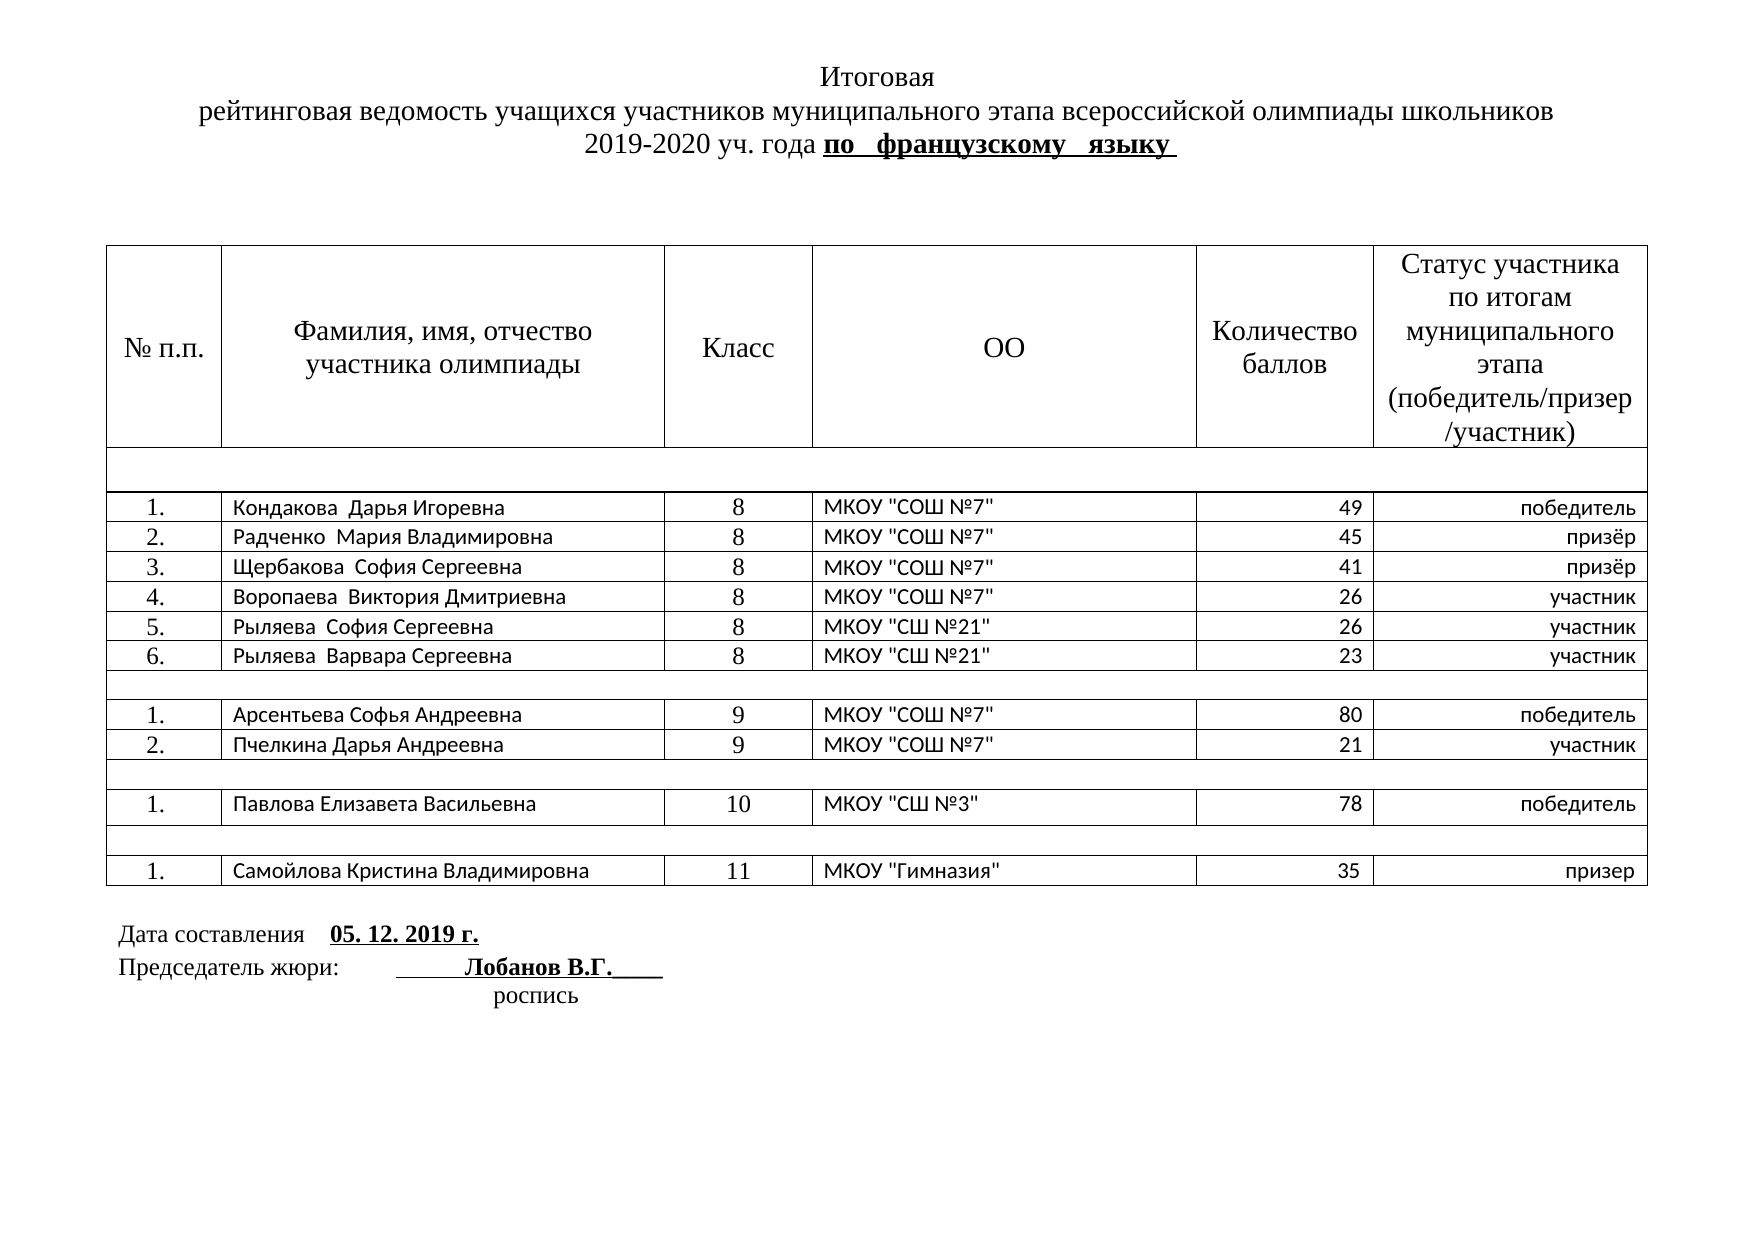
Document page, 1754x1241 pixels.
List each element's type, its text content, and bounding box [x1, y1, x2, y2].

table_cell МКОУ "СОШ №7" [813, 582, 1196, 611]
table_cell 8 [665, 493, 812, 521]
table_cell Кондакова Дарья Игоревна [222, 493, 664, 521]
table_cell [107, 760, 1647, 788]
table_cell [107, 448, 1647, 491]
table_cell МКОУ "СШ №21" [813, 641, 1196, 670]
table_cell участник [1374, 730, 1647, 759]
table_cell МКОУ "СОШ №7" [813, 700, 1196, 729]
table_cell [107, 856, 221, 885]
table_cell 23 [1197, 641, 1373, 670]
table_cell [107, 790, 221, 825]
table_cell МКОУ "СОШ №7" [813, 522, 1196, 551]
table_cell [107, 552, 221, 581]
table_cell 49 [1197, 493, 1373, 521]
table_cell Арсентьева Софья Андреевна [222, 700, 664, 729]
table_cell Воропаева Виктория Дмитриевна [222, 582, 664, 611]
table_cell 9 [665, 730, 812, 759]
table_cell Рыляева Варвара Сергеевна [222, 641, 664, 670]
table_header ОО [813, 246, 1196, 447]
table_cell победитель [1374, 790, 1647, 825]
table_cell 10 [665, 790, 812, 825]
table_cell 8 [665, 582, 812, 611]
table_cell [107, 493, 221, 521]
text Дата составления 05. 12. 2019 г. [118, 919, 1636, 947]
table_cell Самойлова Кристина Владимировна [222, 856, 664, 885]
table_cell МКОУ "СОШ №7" [813, 552, 1196, 581]
table_cell участник [1374, 612, 1647, 640]
text рейтинговая ведомость учащихся участников муниципального этапа всероссийской олимпиады школьников [118, 93, 1636, 126]
table_header Класс [665, 246, 812, 447]
table_cell 8 [665, 612, 812, 640]
table_cell 8 [665, 522, 812, 551]
table_cell [107, 826, 1647, 855]
text Председатель жюри: Лобанов В.Г.____ [118, 952, 1636, 981]
table_header Фамилия, имя, отчество участника олимпиады [222, 246, 664, 447]
table_header Статус участника по итогам муниципального этапа (победитель/призер/участник) [1374, 246, 1647, 447]
table_cell 26 [1197, 582, 1373, 611]
table_header Количество баллов [1197, 246, 1373, 447]
table_cell 21 [1197, 730, 1373, 759]
text 2019-2020 уч. года по французскому языку [118, 126, 1636, 160]
table_cell 26 [1197, 612, 1373, 640]
table_cell Пчелкина Дарья Андреевна [222, 730, 664, 759]
table_cell [107, 612, 221, 640]
table_cell участник [1374, 641, 1647, 670]
table_cell МКОУ "СШ №3" [813, 790, 1196, 825]
table_cell Радченко Мария Владимировна [222, 522, 664, 551]
table_cell МКОУ "СШ №21" [813, 612, 1196, 640]
table_cell 80 [1197, 700, 1373, 729]
table_cell участник [1374, 582, 1647, 611]
table_cell 41 [1197, 552, 1373, 581]
table_cell победитель [1374, 700, 1647, 729]
table_cell победитель [1374, 493, 1647, 521]
table_cell призёр [1374, 522, 1647, 551]
table_cell [107, 671, 1647, 699]
table_cell [107, 730, 221, 759]
table_cell МКОУ "Гимназия" [813, 856, 1196, 885]
table_cell призер [1374, 856, 1647, 885]
table_cell 11 [665, 856, 812, 885]
table_cell МКОУ "СОШ №7" [813, 730, 1196, 759]
table_cell 9 [665, 700, 812, 729]
table_cell Павлова Елизавета Васильевна [222, 790, 664, 825]
table_cell [107, 700, 221, 729]
table_cell Рыляева София Сергеевна [222, 612, 664, 640]
table_cell [107, 522, 221, 551]
table_cell 45 [1197, 522, 1373, 551]
table_cell 78 [1197, 790, 1373, 825]
table_cell призёр [1374, 552, 1647, 581]
table_cell 8 [665, 641, 812, 670]
table_cell Щербакова София Сергеевна [222, 552, 664, 581]
table_cell 8 [665, 552, 812, 581]
table_cell [107, 582, 221, 611]
table_cell [107, 641, 221, 670]
table_header № п.п. [107, 246, 221, 447]
text Итоговая [118, 59, 1636, 93]
table_cell 35 [1197, 856, 1373, 885]
text роспись [118, 981, 1636, 1009]
table_cell МКОУ "СОШ №7" [813, 493, 1196, 521]
